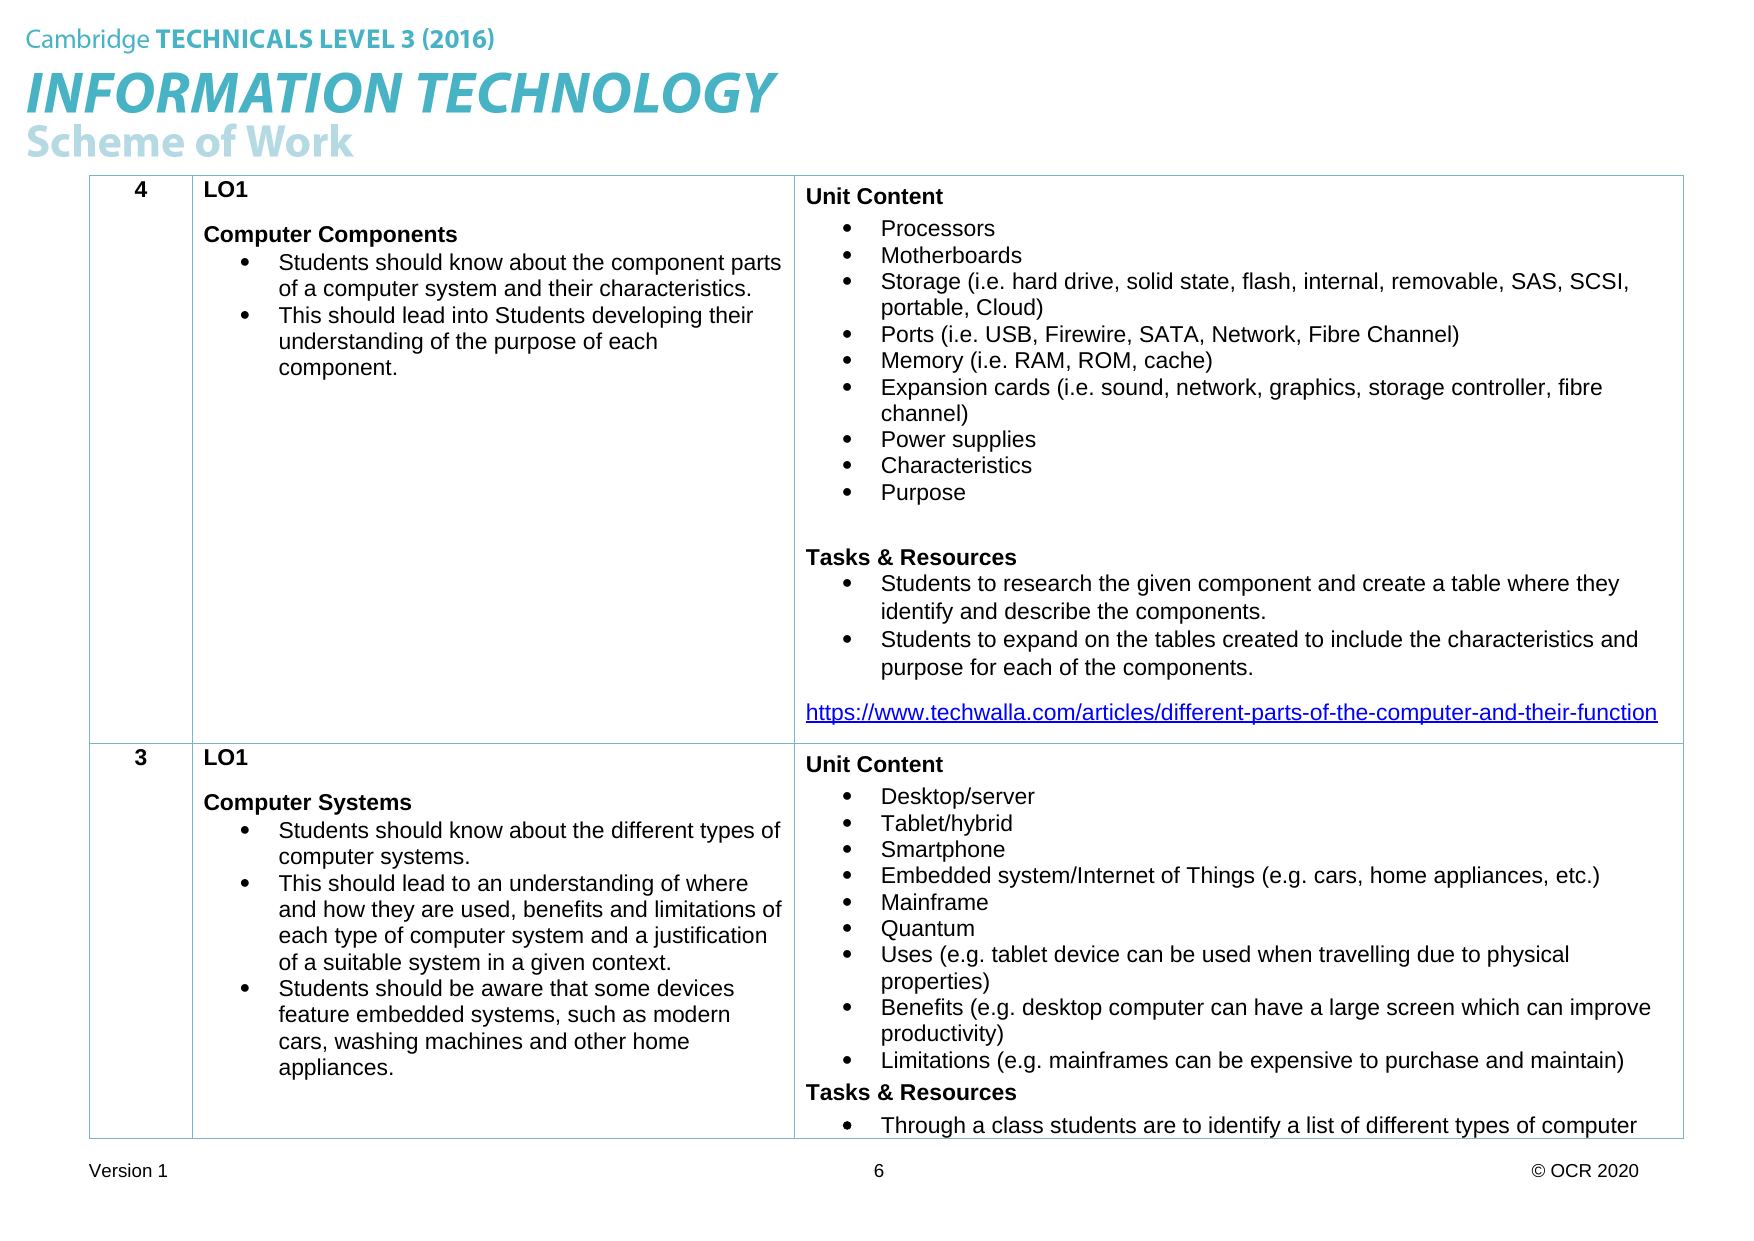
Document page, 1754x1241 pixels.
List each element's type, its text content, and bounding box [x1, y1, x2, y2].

table_cell 4 [90, 176, 192, 743]
table_cell 3 [90, 744, 192, 1138]
table_cell Unit Content Processors Motherboards Storage (i.e. hard drive, solid state, flash, internal, removable, SAS, SCSI, portable, Cloud) Ports (i.e. USB, Firewire, SATA, Network, Fibre Channel) Memory (i.e. RAM, ROM, cache) Expansion cards (i.e. sound, network, graphics, storage controller, fibre channel) Power supplies Characteristics Purpose Tasks & Resources Students to research the given component and create a table where they identify and describe the components. Students to expand on the tables created to include the characteristics and purpose for each of the components. https://www.techwalla.com/articles/different-parts-of-the-computer-and-their-function [795, 176, 1683, 743]
table_cell LO1 Computer Components Students should know about the component parts of a computer system and their characteristics. This should lead into Students developing their understanding of the purpose of each component. [193, 176, 794, 743]
picture [0, 0, 1751, 173]
